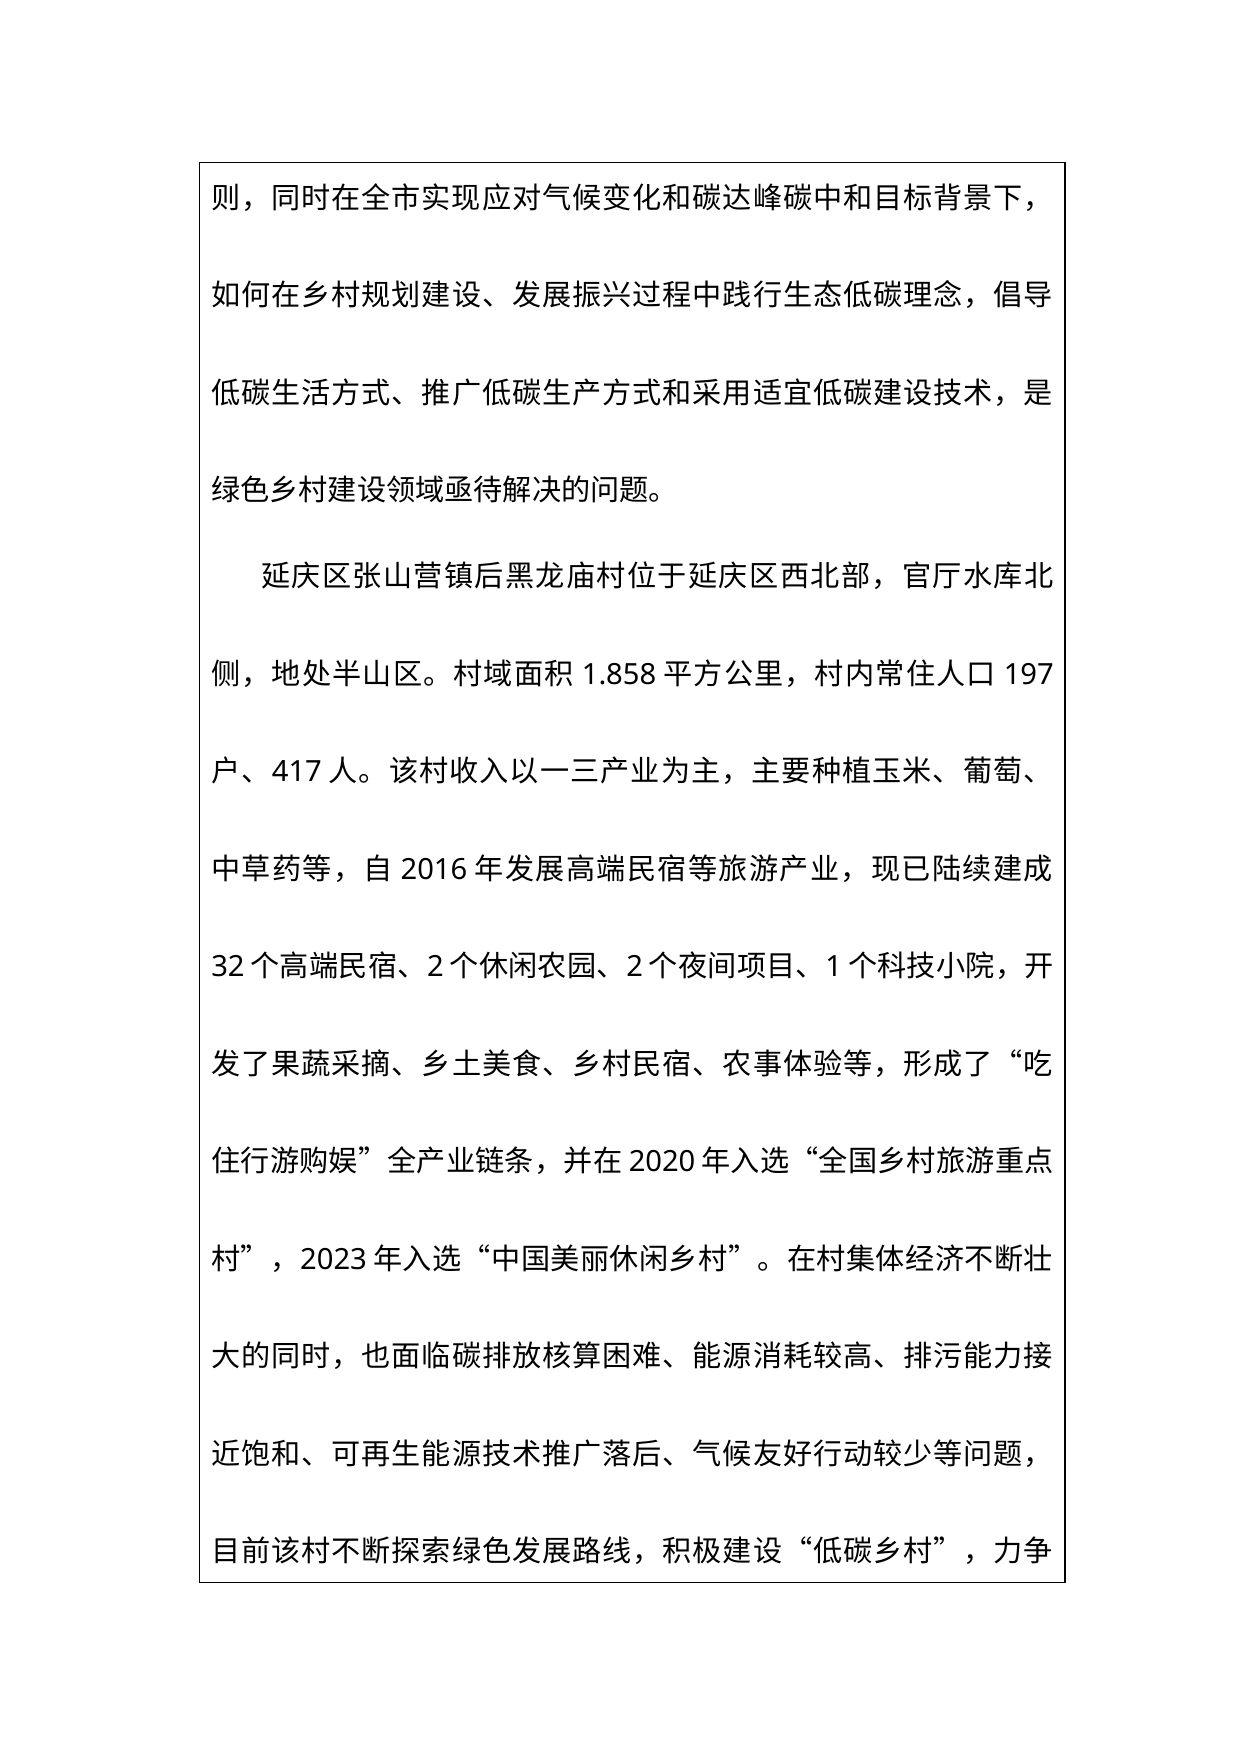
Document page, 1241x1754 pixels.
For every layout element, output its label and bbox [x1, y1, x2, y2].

table_cell [200, 163, 1064, 1582]
